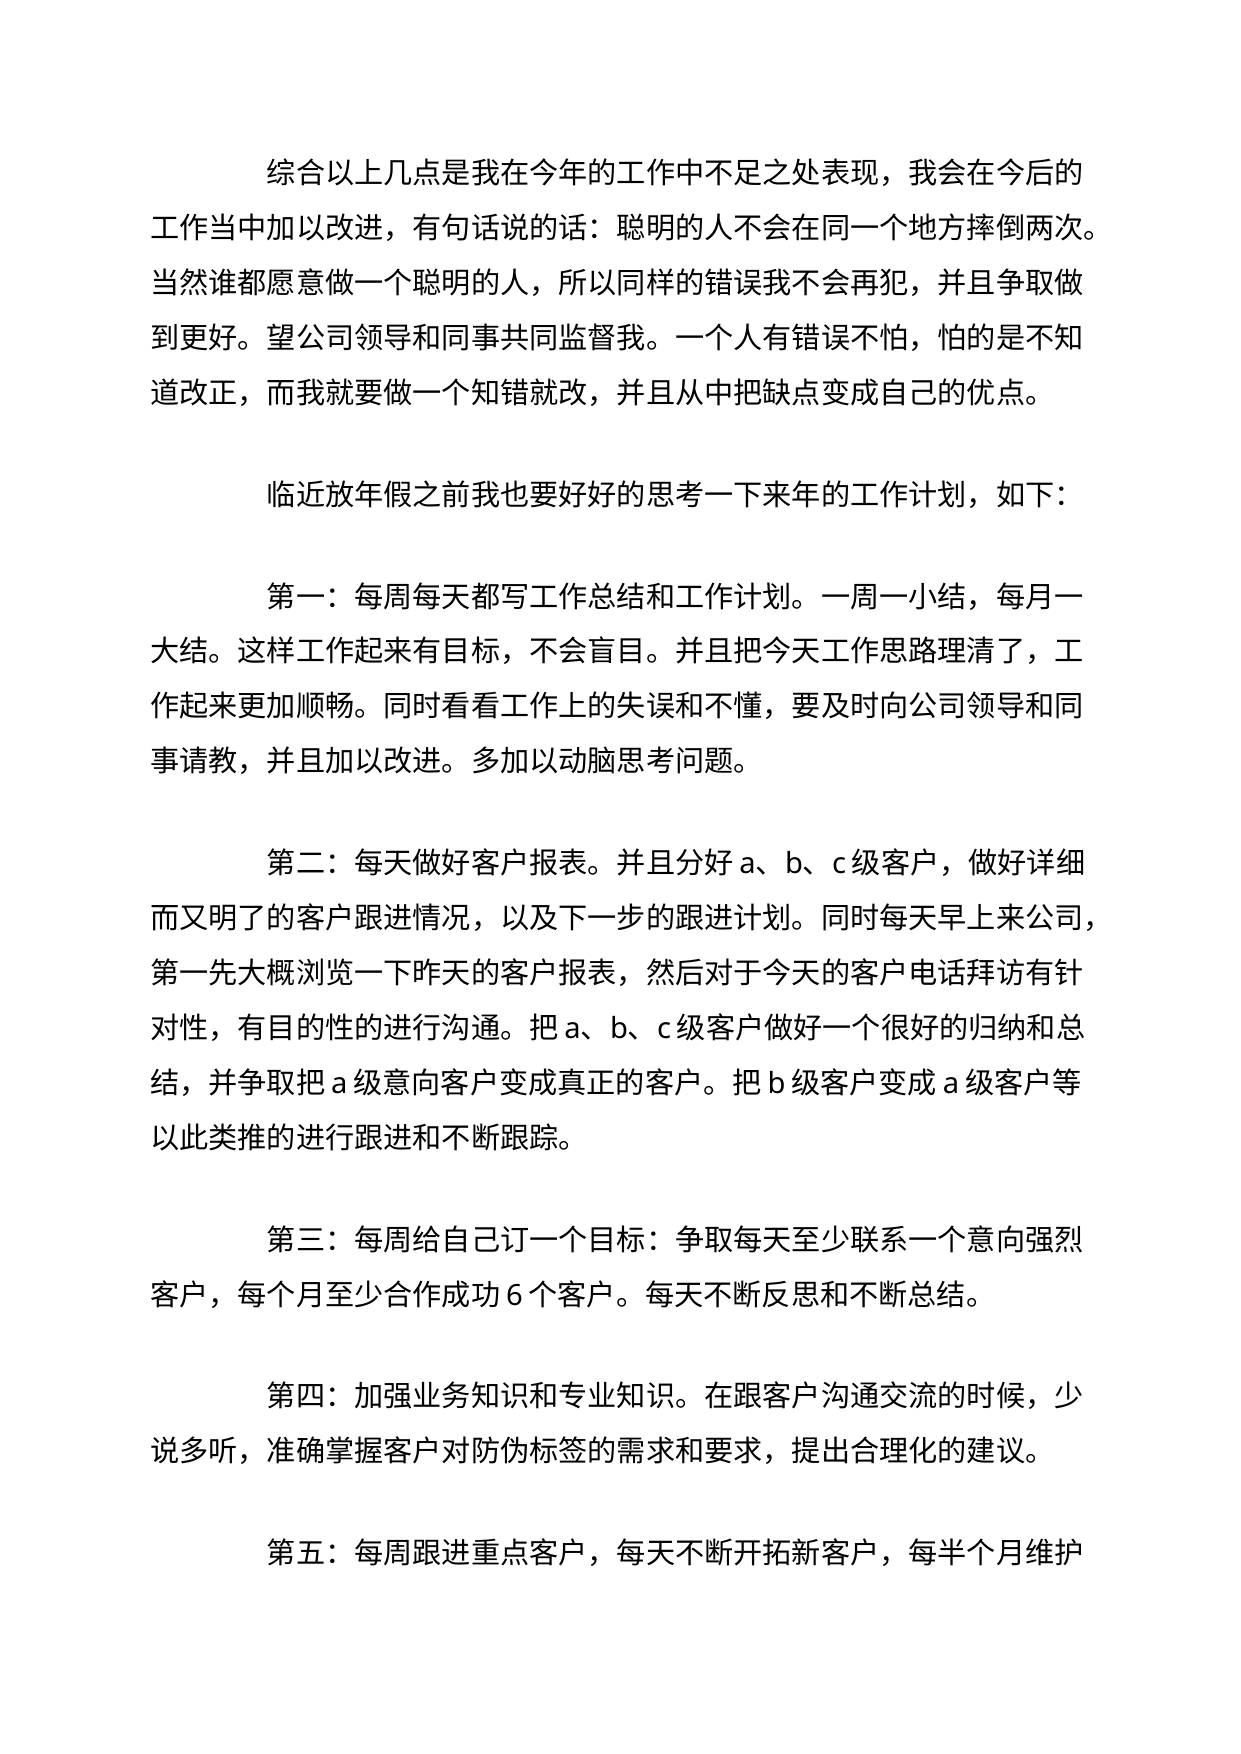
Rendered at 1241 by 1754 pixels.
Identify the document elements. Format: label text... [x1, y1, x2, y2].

text 第一：每周每天都写工作总结和工作计划。一周一小结，每月一大结。这样工作起来有目标，不会盲目。并且把今天工作思路理清了，工作起来更加顺畅。同时看看工作上的失误和不懂，要及时向公司领导和同事请教，并且加以改进。多加以动脑思考问题。 [150, 573, 1090, 780]
text 临近放年假之前我也要好好的思考一下来年的工作计划，如下： [150, 471, 1090, 514]
text 第三：每周给自己订一个目标：争取每天至少联系一个意向强烈客户，每个月至少合作成功6个客户。每天不断反思和不断总结。 [150, 1216, 1090, 1313]
text 第四：加强业务知识和专业知识。在跟客户沟通交流的时候，少说多听，准确掌握客户对防伪标签的需求和要求，提出合理化的建议。 [150, 1373, 1090, 1470]
text 综合以上几点是我在今年的工作中不足之处表现，我会在今后的工作当中加以改进，有句话说的话：聪明的人不会在同一个地方摔倒两次。当然谁都愿意做一个聪明的人，所以同样的错误我不会再犯，并且争取做到更好。望公司领导和同事共同监督我。一个人有错误不怕，怕的是不知道改正，而我就要做一个知错就改，并且从中把缺点变成自己的优点。 [150, 150, 1090, 412]
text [150, 1530, 1090, 1572]
text 第二：每天做好客户报表。并且分好a、b、c级客户，做好详细而又明了的客户跟进情况，以及下一步的跟进计划。同时每天早上来公司，第一先大概浏览一下昨天的客户报表，然后对于今天的客户电话拜访有针对性，有目的性的进行沟通。把a、b、c级客户做好一个很好的归纳和总结，并争取把a级意向客户变成真正的客户。把b级客户变成a级客户等以此类推的进行跟进和不断跟踪。 [150, 839, 1090, 1157]
